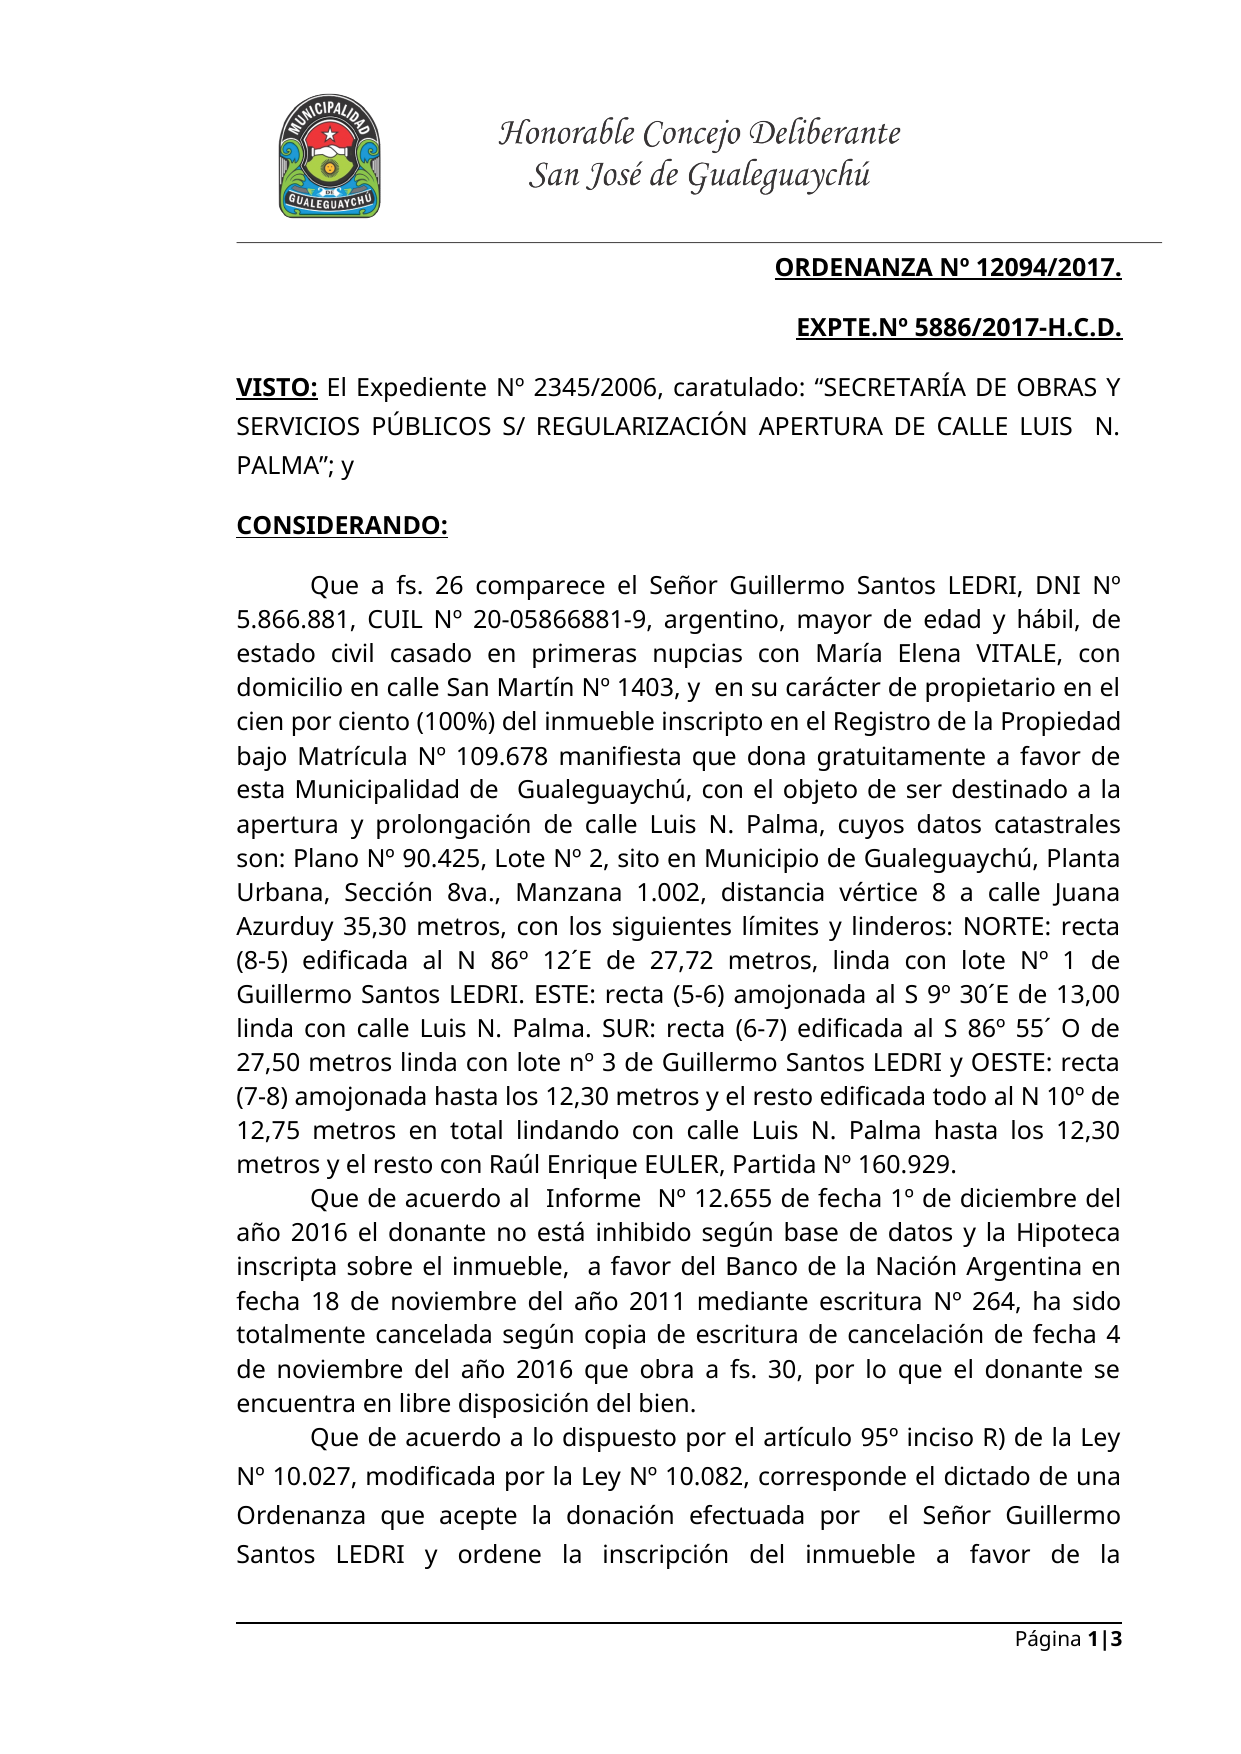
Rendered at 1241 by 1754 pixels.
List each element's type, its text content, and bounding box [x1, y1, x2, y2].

picture [236, 73, 1164, 250]
text Que de acuerdo al Informe Nº 12.655 de fecha 1º de diciembre del año 2016 el donante no está inhibido según base de datos y la Hipoteca inscripta sobre el inmueble, a favor del Banco de la Nación Argentina en fecha 18 de noviembre del año 2011 mediante escritura Nº 264, ha sido totalmente cancelada según copia de escritura de cancelación de fecha 4 de noviembre del año 2016 que obra a fs. 30, por lo que el donante se encuentra en libre disposición del bien. [236, 1181, 1122, 1419]
text ORDENANZA Nº 12094/2017. [236, 250, 1122, 283]
text EXPTE.Nº 5886/2017-H.C.D. [236, 309, 1122, 343]
text CONSIDERANDO: [236, 508, 1122, 542]
text Que a fs. 26 comparece el Señor Guillermo Santos LEDRI, DNI Nº 5.866.881, CUIL Nº 20-05866881-9, argentino, mayor de edad y hábil, de estado civil casado en primeras nupcias con María Elena VITALE, con domicilio en calle San Martín Nº 1403, y en su carácter de propietario en el cien por ciento (100%) del inmueble inscripto en el Registro de la Propiedad bajo Matrícula Nº 109.678 manifiesta que dona gratuitamente a favor de esta Municipalidad de Gualeguaychú, con el objeto de ser destinado a la apertura y prolongación de calle Luis N. Palma, cuyos datos catastrales son: Plano Nº 90.425, Lote Nº 2, sito en Municipio de Gualeguaychú, Planta Urbana, Sección 8va., Manzana 1.002, distancia vértice 8 a calle Juana Azurduy 35,30 metros, con los siguientes límites y linderos: NORTE: recta (8-5) edificada al N 86º 12´E de 27,72 metros, linda con lote Nº 1 de Guillermo Santos LEDRI. ESTE: recta (5-6) amojonada al S 9º 30´E de 13,00 linda con calle Luis N. Palma. SUR: recta (6-7) edificada al S 86º 55´ O de 27,50 metros linda con lote nº 3 de Guillermo Santos LEDRI y OESTE: recta (7-8) amojonada hasta los 12,30 metros y el resto edificada todo al N 10º de 12,75 metros en total lindando con calle Luis N. Palma hasta los 12,30 metros y el resto con Raúl Enrique EULER, Partida Nº 160.929. [236, 568, 1122, 1181]
text VISTO: El Expediente Nº 2345/2006, caratulado: “SECRETARÍA DE OBRAS Y SERVICIOS PÚBLICOS S/ REGULARIZACIÓN APERTURA DE CALLE LUIS N. PALMA”; y [236, 369, 1122, 482]
